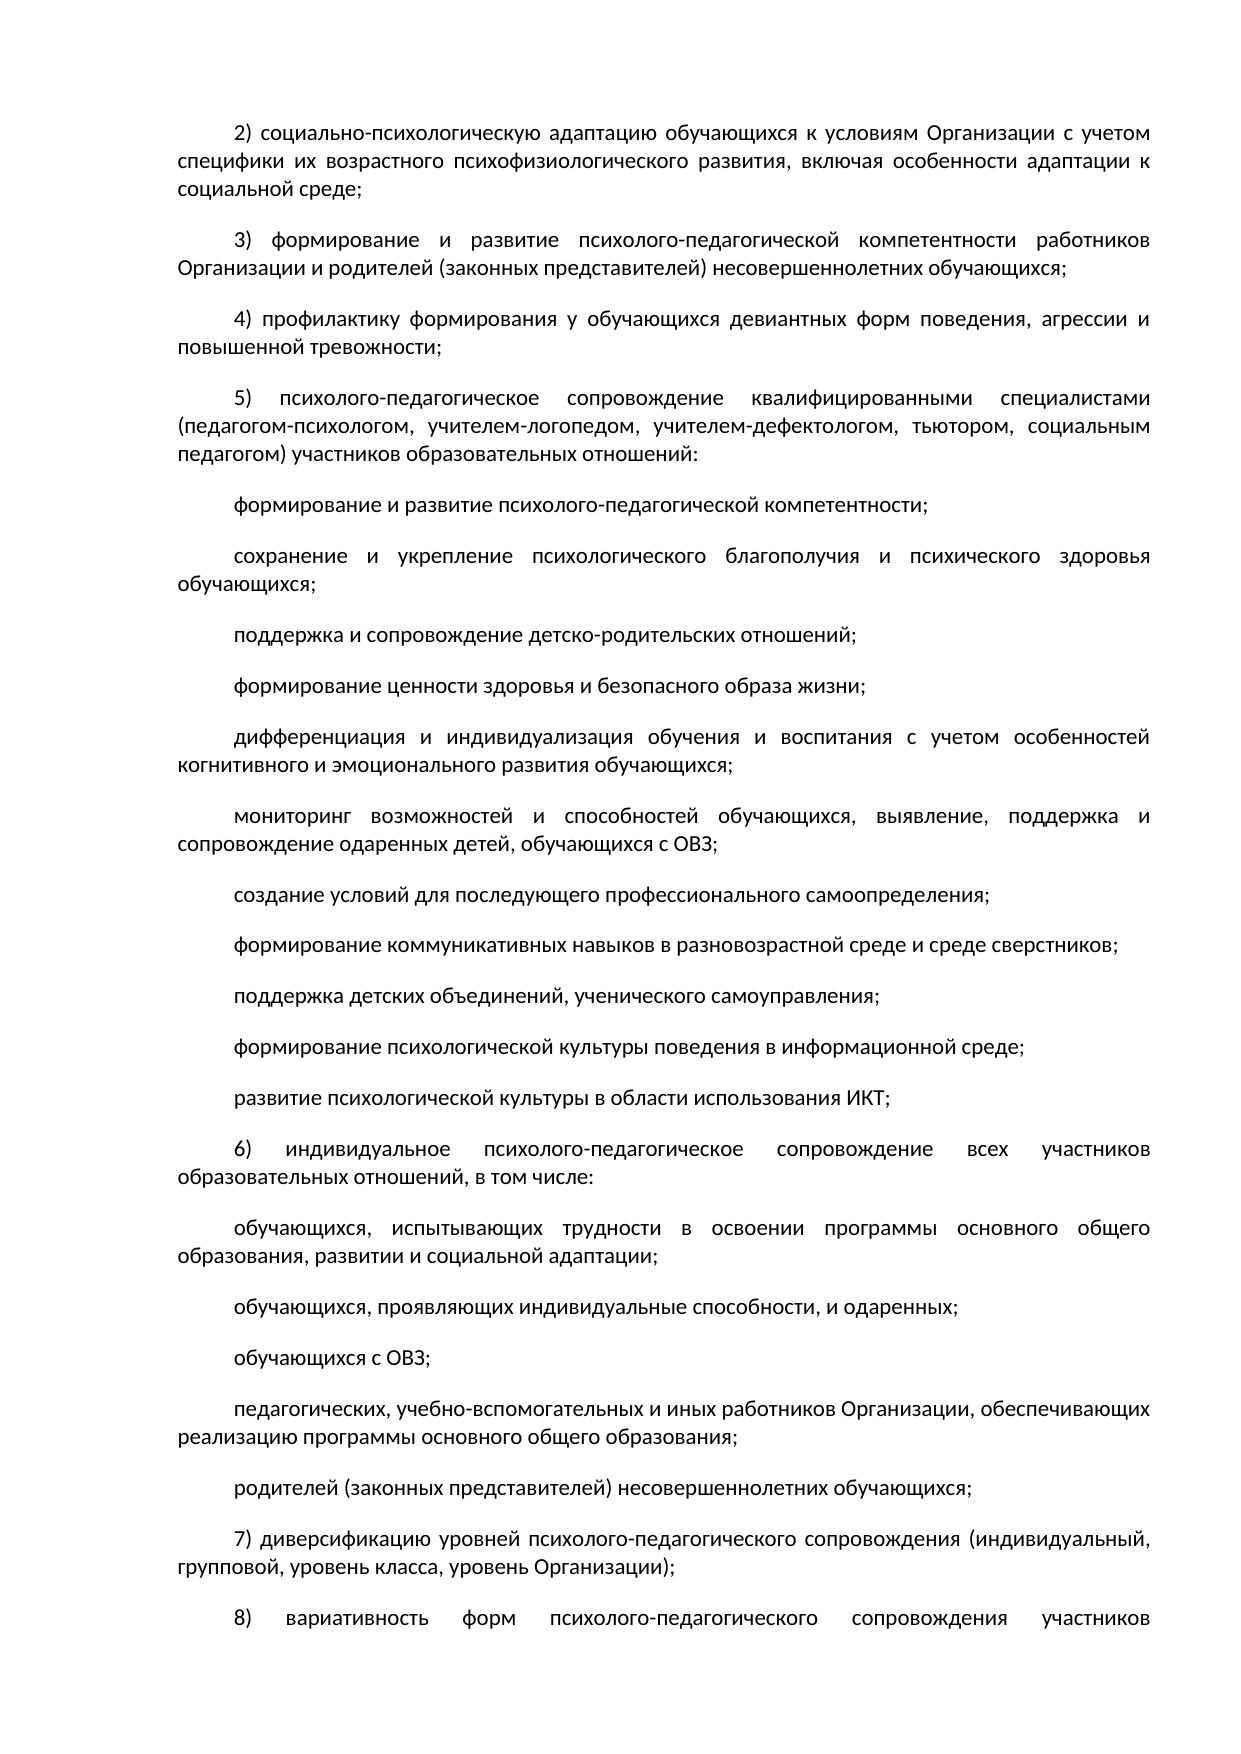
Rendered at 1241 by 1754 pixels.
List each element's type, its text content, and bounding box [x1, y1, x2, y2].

text 3) формирование и развитие психолого-педагогической компетентности работников Организации и родителей (законных представителей) несовершеннолетних обучающихся; [177, 225, 1152, 281]
text 4) профилактику формирования у обучающихся девиантных форм поведения, агрессии и повышенной тревожности; [177, 304, 1152, 360]
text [177, 1603, 1152, 1631]
text поддержка детских объединений, ученического самоуправления; [177, 982, 1152, 1009]
text 6) индивидуальное психолого-педагогическое сопровождение всех участников образовательных отношений, в том числе: [177, 1134, 1152, 1190]
text развитие психологической культуры в области использования ИКТ; [177, 1083, 1152, 1111]
text обучающихся, проявляющих индивидуальные способности, и одаренных; [177, 1292, 1152, 1320]
text родителей (законных представителей) несовершеннолетних обучающихся; [177, 1473, 1152, 1501]
text педагогических, учебно-вспомогательных и иных работников Организации, обеспечивающих реализацию программы основного общего образования; [177, 1394, 1152, 1450]
text мониторинг возможностей и способностей обучающихся, выявление, поддержка и сопровождение одаренных детей, обучающихся с ОВЗ; [177, 801, 1152, 857]
text поддержка и сопровождение детско-родительских отношений; [177, 620, 1152, 648]
text 2) социально-психологическую адаптацию обучающихся к условиям Организации с учетом специфики их возрастного психофизиологического развития, включая особенности адаптации к социальной среде; [177, 118, 1152, 202]
text формирование психологической культуры поведения в информационной среде; [177, 1032, 1152, 1061]
text 5) психолого-педагогическое сопровождение квалифицированными специалистами (педагогом-психологом, учителем-логопедом, учителем-дефектологом, тьютором, социальным педагогом) участников образовательных отношений: [177, 383, 1152, 467]
text обучающихся, испытывающих трудности в освоении программы основного общего образования, развитии и социальной адаптации; [177, 1213, 1152, 1269]
text формирование коммуникативных навыков в разновозрастной среде и среде сверстников; [177, 931, 1152, 959]
text сохранение и укрепление психологического благополучия и психического здоровья обучающихся; [177, 541, 1152, 597]
text 7) диверсификацию уровней психолого-педагогического сопровождения (индивидуальный, групповой, уровень класса, уровень Организации); [177, 1524, 1152, 1580]
text обучающихся с ОВЗ; [177, 1343, 1152, 1371]
text формирование и развитие психолого-педагогической компетентности; [177, 490, 1152, 518]
text дифференциация и индивидуализация обучения и воспитания с учетом особенностей когнитивного и эмоционального развития обучающихся; [177, 722, 1152, 778]
text создание условий для последующего профессионального самоопределения; [177, 880, 1152, 908]
text формирование ценности здоровья и безопасного образа жизни; [177, 671, 1152, 699]
